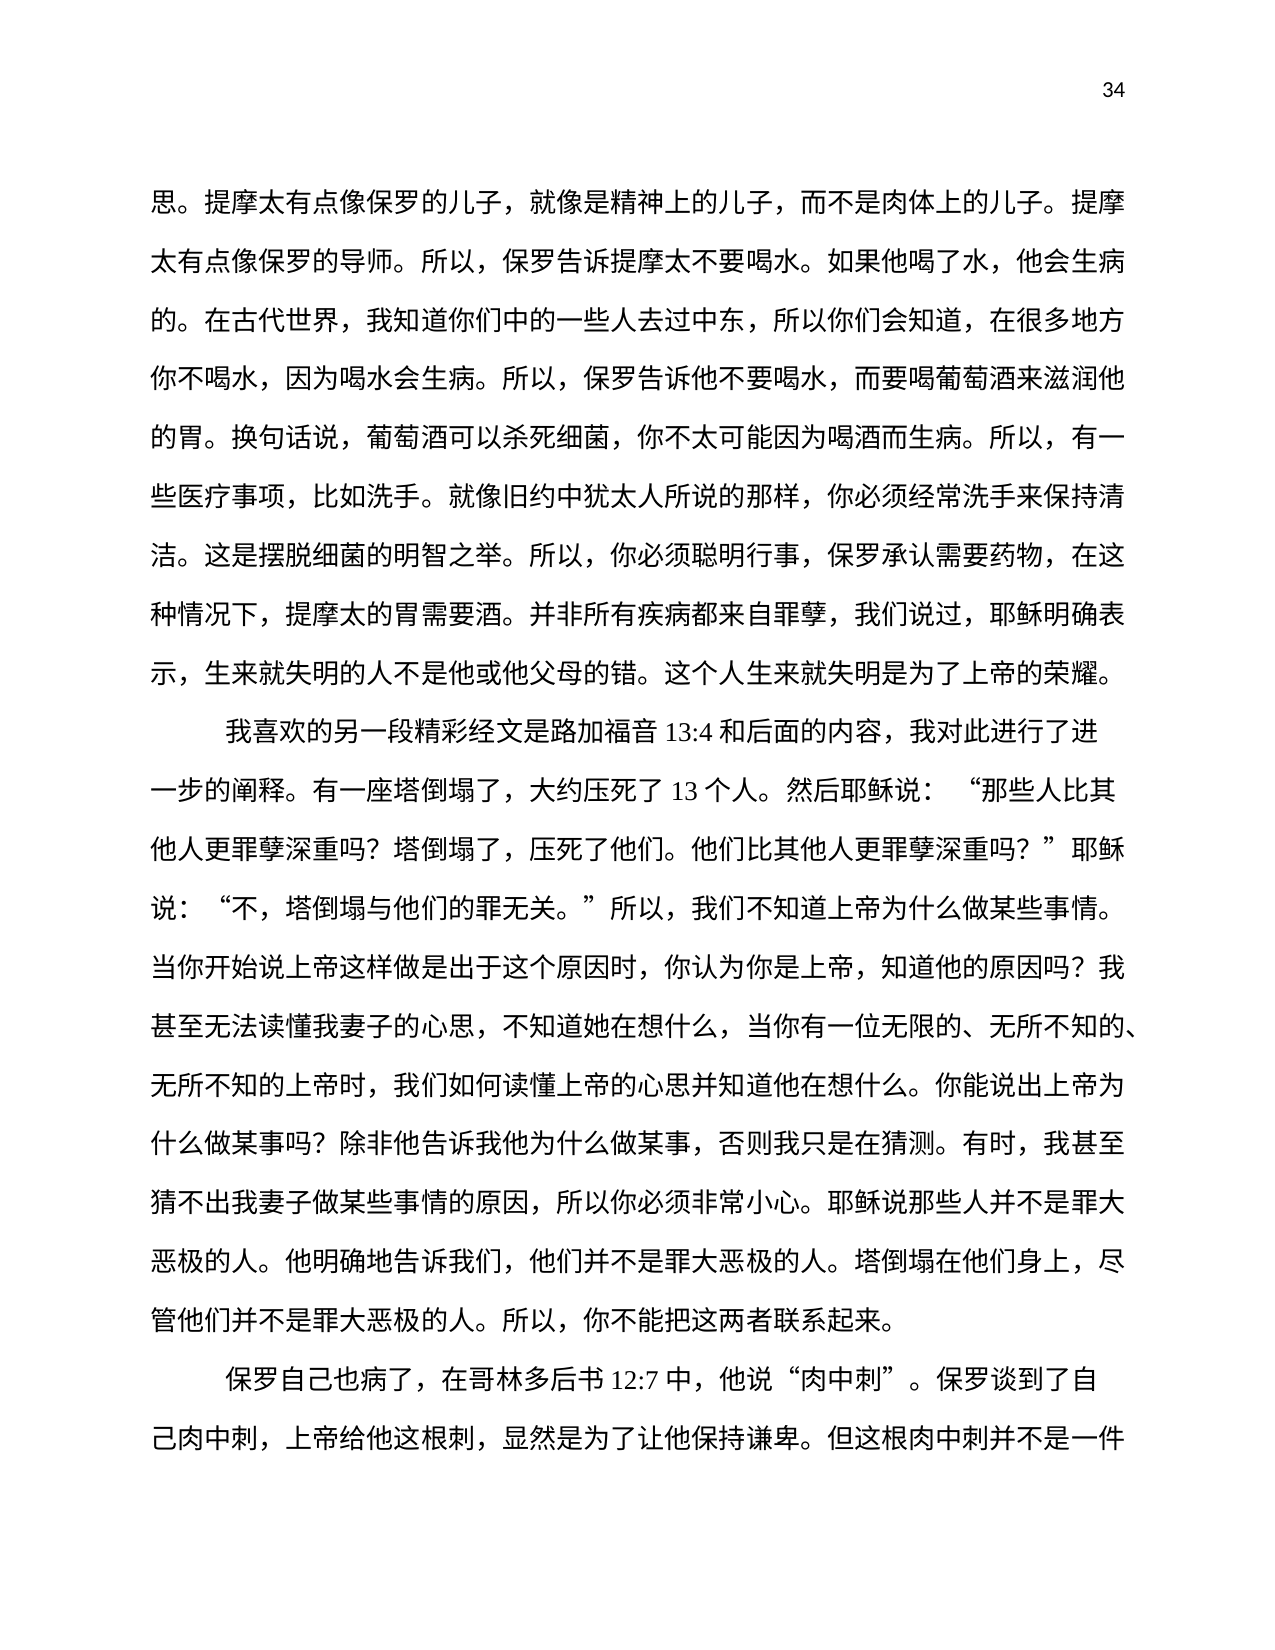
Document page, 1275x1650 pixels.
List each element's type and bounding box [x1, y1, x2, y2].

text [150, 181, 1125, 1456]
